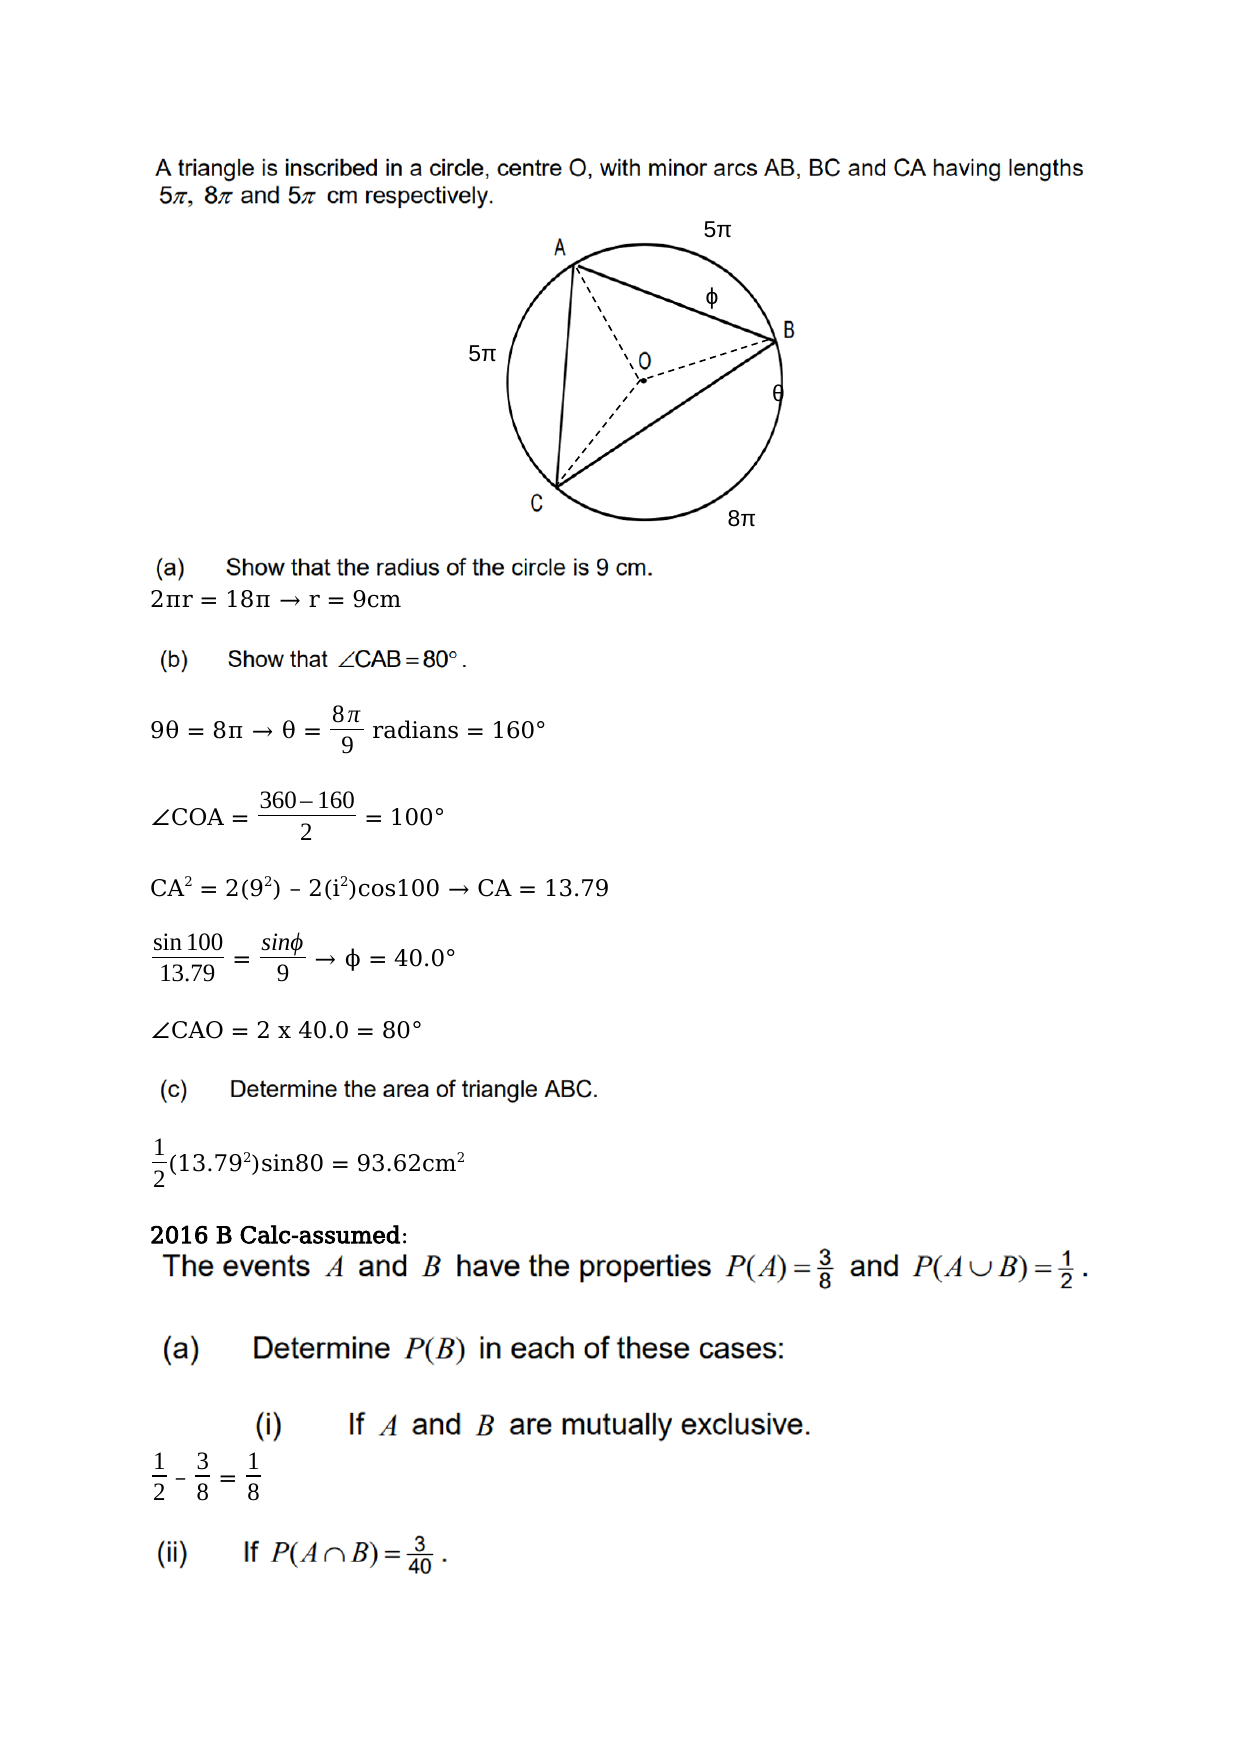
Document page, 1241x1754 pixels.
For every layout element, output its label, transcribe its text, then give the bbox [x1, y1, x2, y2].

picture [150, 1070, 599, 1107]
text 2πr = 18π → r = 9cm [150, 585, 1090, 612]
text 2016 B Calc-assumed: [150, 1220, 1090, 1247]
text – = [150, 1447, 1090, 1506]
picture [150, 1533, 458, 1579]
text = → ϕ = 40.0° [150, 928, 1090, 988]
picture [150, 1247, 1091, 1447]
text CA2 = 2(92) – 2(i2)cos100 → CA = 13.79 [150, 873, 1090, 901]
picture [150, 639, 469, 673]
text ∠COA = = 100° [150, 787, 1090, 846]
text (13.792)sin80 = 93.62cm2 [150, 1134, 1090, 1193]
picture [150, 150, 1091, 585]
text ∠CAO = 2 x 40.0 = 80° [150, 1016, 1090, 1043]
text 9θ = 8π → θ = radians = 160° [150, 700, 1090, 759]
